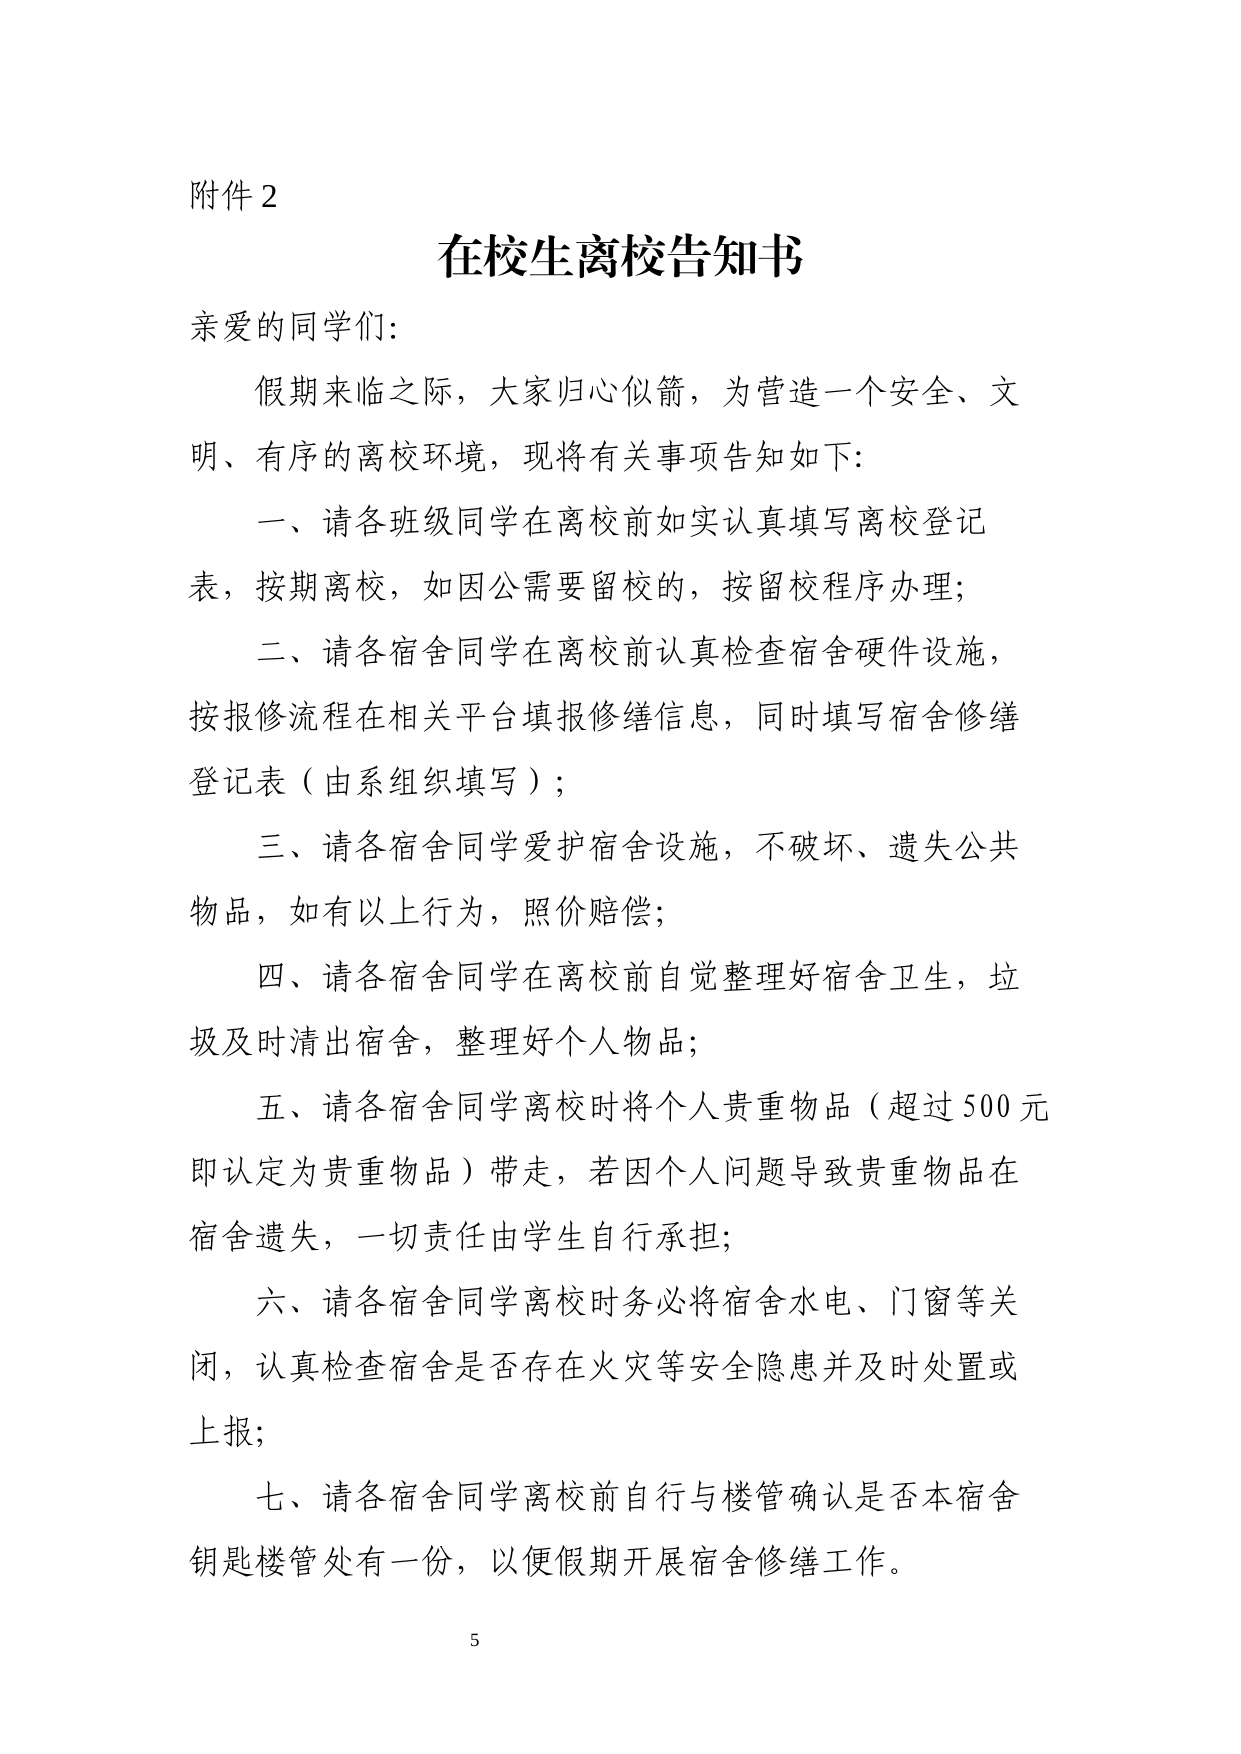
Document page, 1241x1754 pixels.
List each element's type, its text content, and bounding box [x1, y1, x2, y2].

text 在校生离校告知书 [187, 227, 1053, 292]
text 四、请各宿舍同学在离校前自觉整理好宿舍卫生，垃圾及时清出宿舍，整理好个人物品； [187, 942, 1053, 1072]
text 三、请各宿舍同学爱护宿舍设施，不破坏、遗失公共物品，如有以上行为，照价赔偿； [187, 812, 1053, 942]
text 六、请各宿舍同学离校时务必将宿舍水电、门窗等关闭，认真检查宿舍是否存在火灾等安全隐患并及时处置或上报； [187, 1267, 1053, 1462]
text 假期来临之际，大家归心似箭，为营造一个安全、文明、有序的离校环境，现将有关事项告知如下: [187, 357, 1053, 487]
text 亲爱的同学们： [187, 292, 1053, 357]
text 五、请各宿舍同学离校时将个人贵重物品（超过500元即认定为贵重物品）带走，若因个人问题导致贵重物品在宿舍遗失，一切责任由学生自行承担； [187, 1072, 1053, 1267]
text 二、请各宿舍同学在离校前认真检查宿舍硬件设施，按报修流程在相关平台填报修缮信息，同时填写宿舍修缮登记表（由系组织填写）； [187, 617, 1053, 812]
text 七、请各宿舍同学离校前自行与楼管确认是否本宿舍钥匙楼管处有一份，以便假期开展宿舍修缮工作。 [187, 1462, 1053, 1592]
text 附件2 [187, 162, 1053, 227]
text 一、请各班级同学在离校前如实认真填写离校登记表，按期离校，如因公需要留校的，按留校程序办理； [187, 487, 1053, 617]
